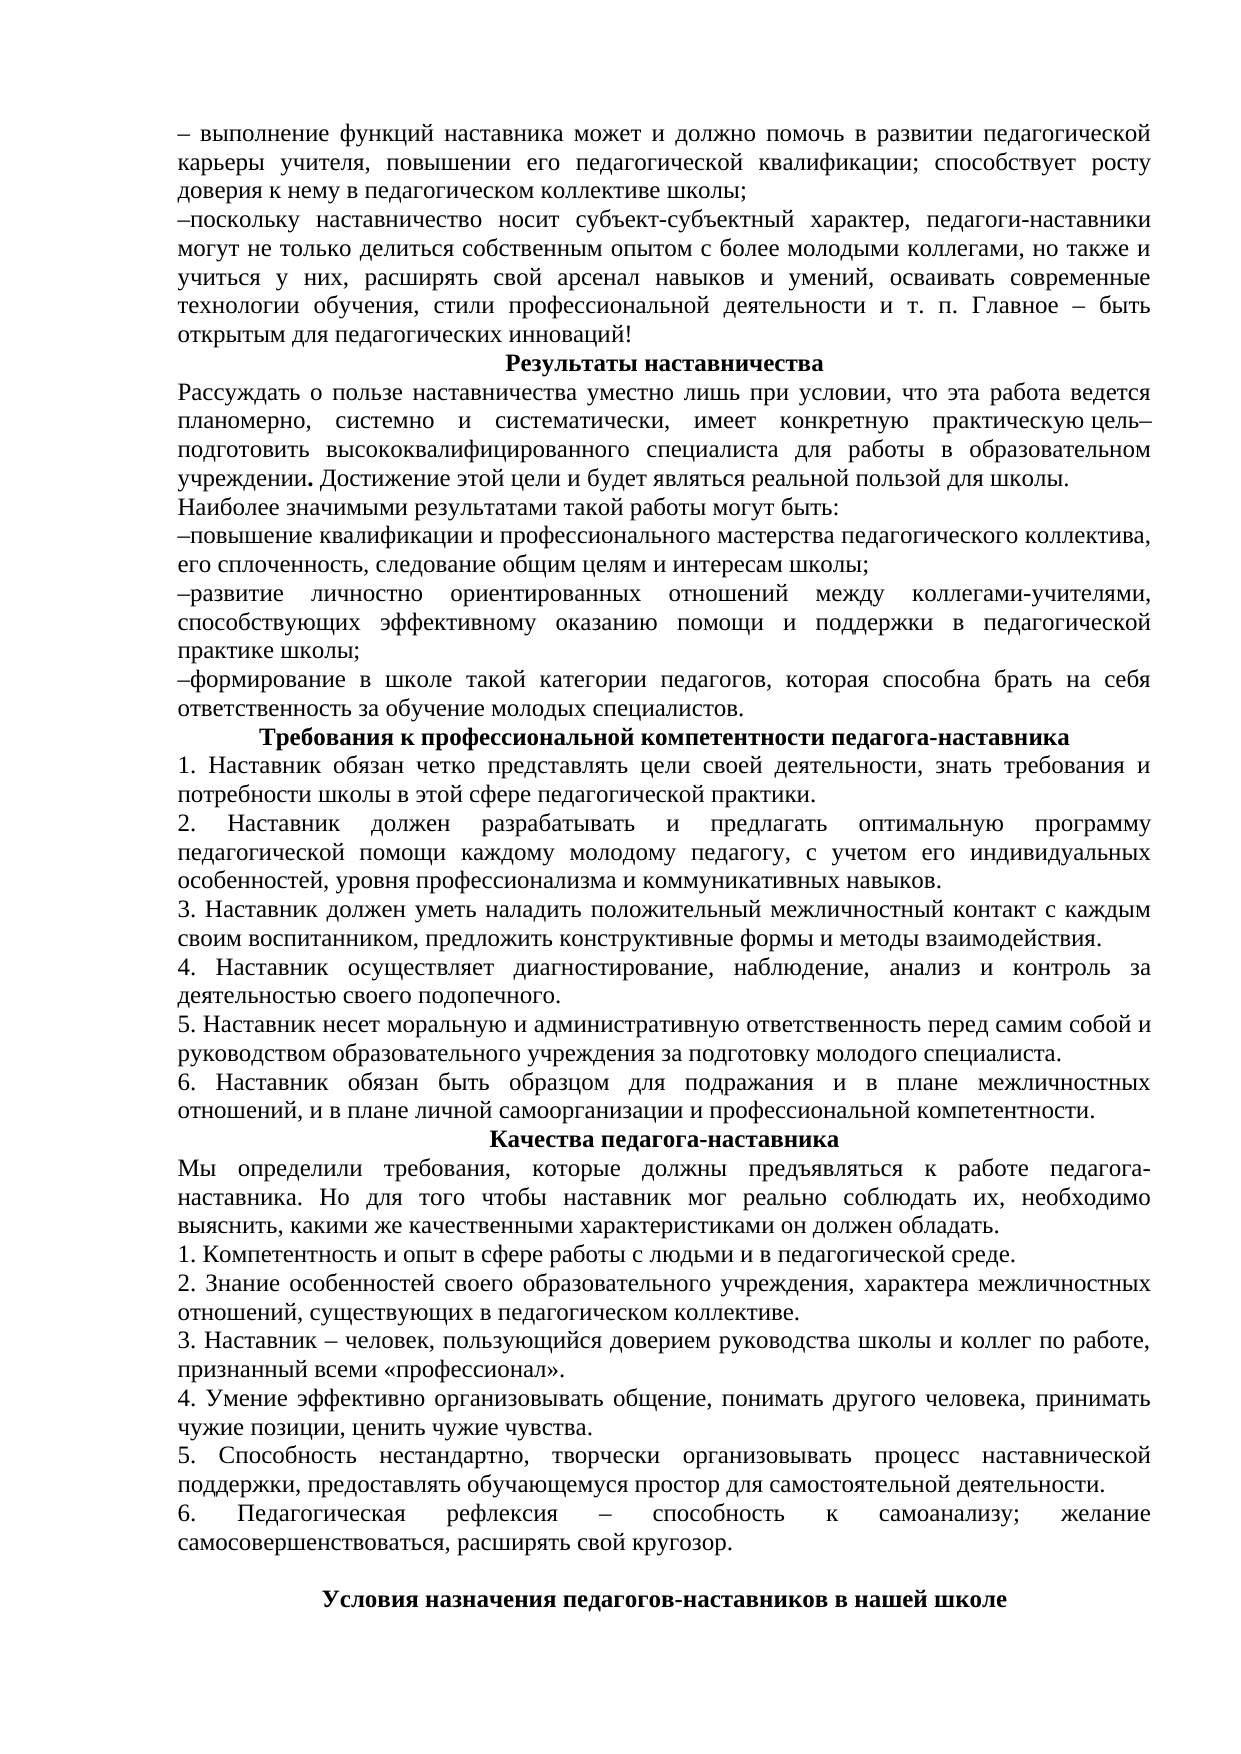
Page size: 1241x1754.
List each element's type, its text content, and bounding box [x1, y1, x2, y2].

text 6. Педагогическая рефлексия – способность к самоанализу; желание самосовершенствоваться, расширять свой кругозор. [177, 1498, 1152, 1556]
text 1. Компетентность и опыт в сфере работы с людьми и в педагогической среде. [177, 1239, 1152, 1268]
text 2. Наставник должен разрабатывать и предлагать оптимальную программу педагогической помощи каждому молодому педагогу, с учетом его индивидуальных особенностей, уровня профессионализма и коммуникативных навыков. [177, 808, 1152, 894]
text Рассуждать о пользе наставничества уместно лишь при условии, что эта работа ведется планомерно, системно и систематически, имеет конкретную практическую цель–подготовить высококвалифицированного специалиста для работы в образовательном учреждении. Достижение этой цели и будет являться реальной пользой для школы. [177, 377, 1152, 492]
text 3. Наставник должен уметь наладить положительный межличностный контакт с каждым своим воспитанником, предложить конструктивные формы и методы взаимодействия. [177, 894, 1152, 952]
text Мы определили требования, которые должны предъявляться к работе педагога-наставника. Но для того чтобы наставник мог реально соблюдать их, необходимо выяснить, какими же качественными характеристиками он должен обладать. [177, 1153, 1152, 1239]
text 5. Способность нестандартно, творчески организовывать процесс наставнической поддержки, предоставлять обучающемуся простор для самостоятельной деятельности. [177, 1441, 1152, 1498]
text 5. Наставник несет моральную и административную ответственность перед самим собой и руководством образовательного учреждения за подготовку молодого специалиста. [177, 1009, 1152, 1067]
text Качества педагога-наставника [177, 1124, 1152, 1153]
text –развитие личностно ориентированных отношений между коллегами-учителями, способствующих эффективному оказанию помощи и поддержки в педагогической практике школы; [177, 578, 1152, 664]
text –формирование в школе такой категории педагогов, которая способна брать на себя ответственность за обучение молодых специалистов. [177, 664, 1152, 722]
text Требования к профессиональной компетентности педагога-наставника [177, 722, 1152, 751]
text 1. Наставник обязан четко представлять цели своей деятельности, знать требования и потребности школы в этой сфере педагогической практики. [177, 751, 1152, 808]
text 4. Наставник осуществляет диагностирование, наблюдение, анализ и контроль за деятельностью своего подопечного. [177, 952, 1152, 1009]
text Условия назначения педагогов-наставников в нашей школе [177, 1584, 1152, 1613]
text –повышение квалификации и профессионального мастерства педагогического коллектива, его сплоченность, следование общим целям и интересам школы; [177, 521, 1152, 578]
text – выполнение функций наставника может и должно помочь в развитии педагогической карьеры учителя, повышении его педагогической квалификации; способствует росту доверия к нему в педагогическом коллективе школы; [177, 118, 1152, 204]
text 3. Наставник – человек, пользующийся доверием руководства школы и коллег по работе, признанный всеми «профессионал». [177, 1326, 1152, 1383]
text –поскольку наставничество носит субъект-субъектный характер, педагоги-наставники могут не только делиться собственным опытом с более молодыми коллегами, но также и учиться у них, расширять свой арсенал навыков и умений, осваивать современные технологии обучения, стили профессиональной деятельности и т. п. Главное – быть открытым для педагогических инноваций! [177, 204, 1152, 348]
text Наиболее значимыми результатами такой работы могут быть: [177, 492, 1152, 521]
text 6. Наставник обязан быть образцом для подражания и в плане межличностных отношений, и в плане личной самоорганизации и профессиональной компетентности. [177, 1067, 1152, 1124]
text 2. Знание особенностей своего образовательного учреждения, характера межличностных отношений, существующих в педагогическом коллективе. [177, 1268, 1152, 1326]
text Результаты наставничества [177, 348, 1152, 377]
text 4. Умение эффективно организовывать общение, понимать другого человека, принимать чужие позиции, ценить чужие чувства. [177, 1383, 1152, 1441]
